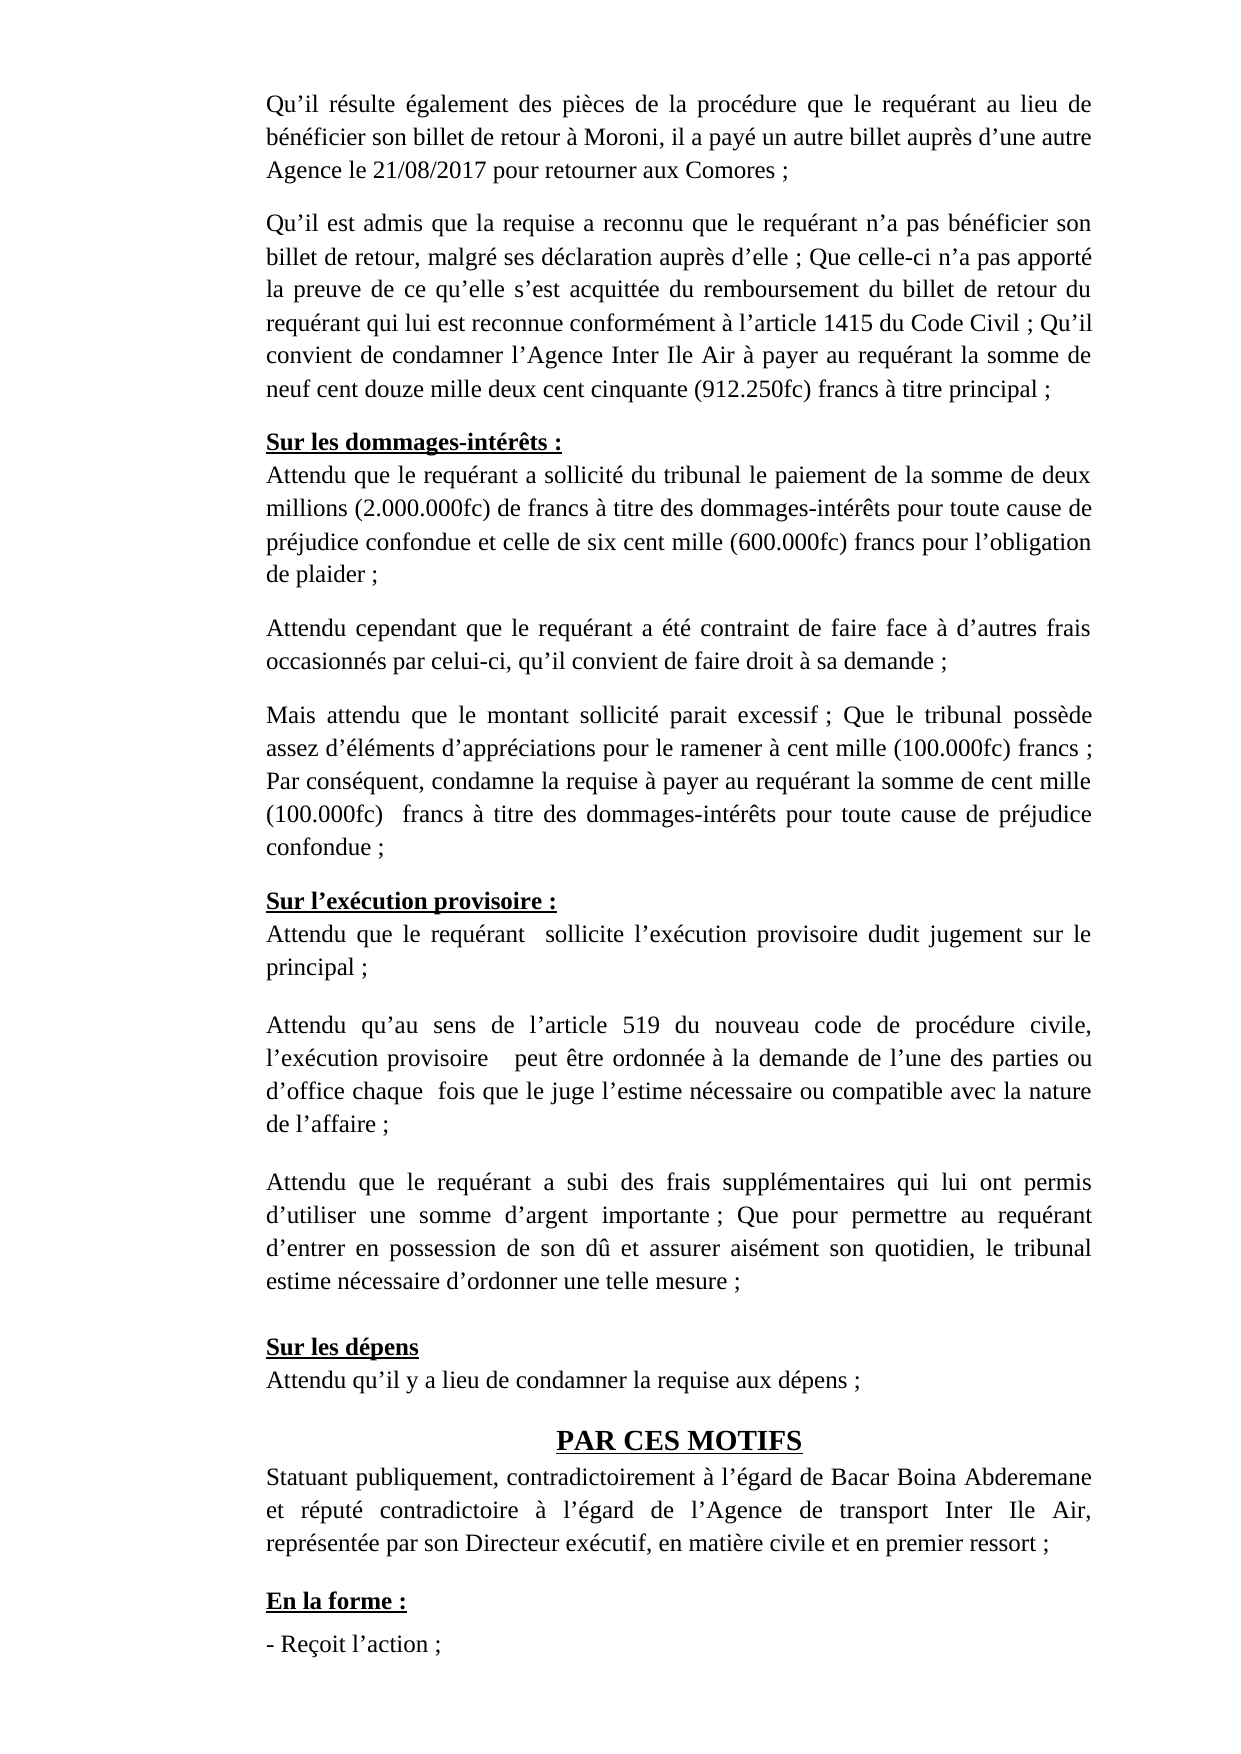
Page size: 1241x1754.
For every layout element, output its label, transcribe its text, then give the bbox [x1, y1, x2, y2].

text PAR CES MOTIFS [266, 1423, 1093, 1457]
text Attendu qu’au sens de l’article 519 du nouveau code de procédure civile, l’exécution provisoire peut être ordonnée à la demande de l’une des parties ou d’office chaque fois que le juge l’estime nécessaire ou compatible avec la nature de l’affaire ; [266, 1010, 1093, 1138]
text Attendu que le requérant a subi des frais supplémentaires qui lui ont permis d’utiliser une somme d’argent importante ; Que pour permettre au requérant d’entrer en possession de son dû et assurer aisément son quotidien, le tribunal estime nécessaire d’ordonner une telle mesure ; [266, 1167, 1093, 1295]
text Sur les dépens [266, 1332, 1093, 1361]
text Attendu que le requérant a sollicité du tribunal le paiement de la somme de deux millions (2.000.000fc) de francs à titre des dommages-intérêts pour toute cause de préjudice confondue et celle de six cent mille (600.000fc) francs pour l’obligation de plaider ; [266, 461, 1093, 588]
text - Reçoit l’action ; [266, 1629, 1093, 1658]
text Attendu qu’il y a lieu de condamner la requise aux dépens ; [266, 1366, 1093, 1394]
text Statuant publiquement, contradictoirement à l’égard de Bacar Boina Abderemane et réputé contradictoire à l’égard de l’Agence de transport Inter Ile Air, représentée par son Directeur exécutif, en matière civile et en premier ressort ; [266, 1462, 1093, 1557]
text Sur les dommages-intérêts : [266, 427, 1093, 456]
text Qu’il est admis que la requise a reconnu que le requérant n’a pas bénéficier son billet de retour, malgré ses déclaration auprès d’elle ; Que celle-ci n’a pas apporté la preuve de ce qu’elle s’est acquittée du remboursement du billet de retour du requérant qui lui est reconnue conformément à l’article 1415 du Code Civil ; Qu’il convient de condamner l’Agence Inter Ile Air à payer au requérant la somme de neuf cent douze mille deux cent cinquante (912.250fc) francs à titre principal ; [266, 208, 1093, 402]
text Mais attendu que le montant sollicité parait excessif ; Que le tribunal possède assez d’éléments d’appréciations pour le ramener à cent mille (100.000fc) francs ; Par conséquent, condamne la requise à payer au requérant la somme de cent mille (100.000fc) francs à titre des dommages-intérêts pour toute cause de préjudice confondue ; [266, 700, 1093, 861]
text Sur l’exécution provisoire : [266, 886, 1093, 915]
text Qu’il résulte également des pièces de la procédure que le requérant au lieu de bénéficier son billet de retour à Moroni, il a payé un autre billet auprès d’une autre Agence le 21/08/2017 pour retourner aux Comores ; [266, 89, 1093, 183]
text Attendu cependant que le requérant a été contraint de faire face à d’autres frais occasionnés par celui-ci, qu’il convient de faire droit à sa demande ; [266, 613, 1093, 675]
text Attendu que le requérant sollicite l’exécution provisoire dudit jugement sur le principal ; [266, 919, 1093, 981]
text En la forme : [266, 1586, 1093, 1615]
